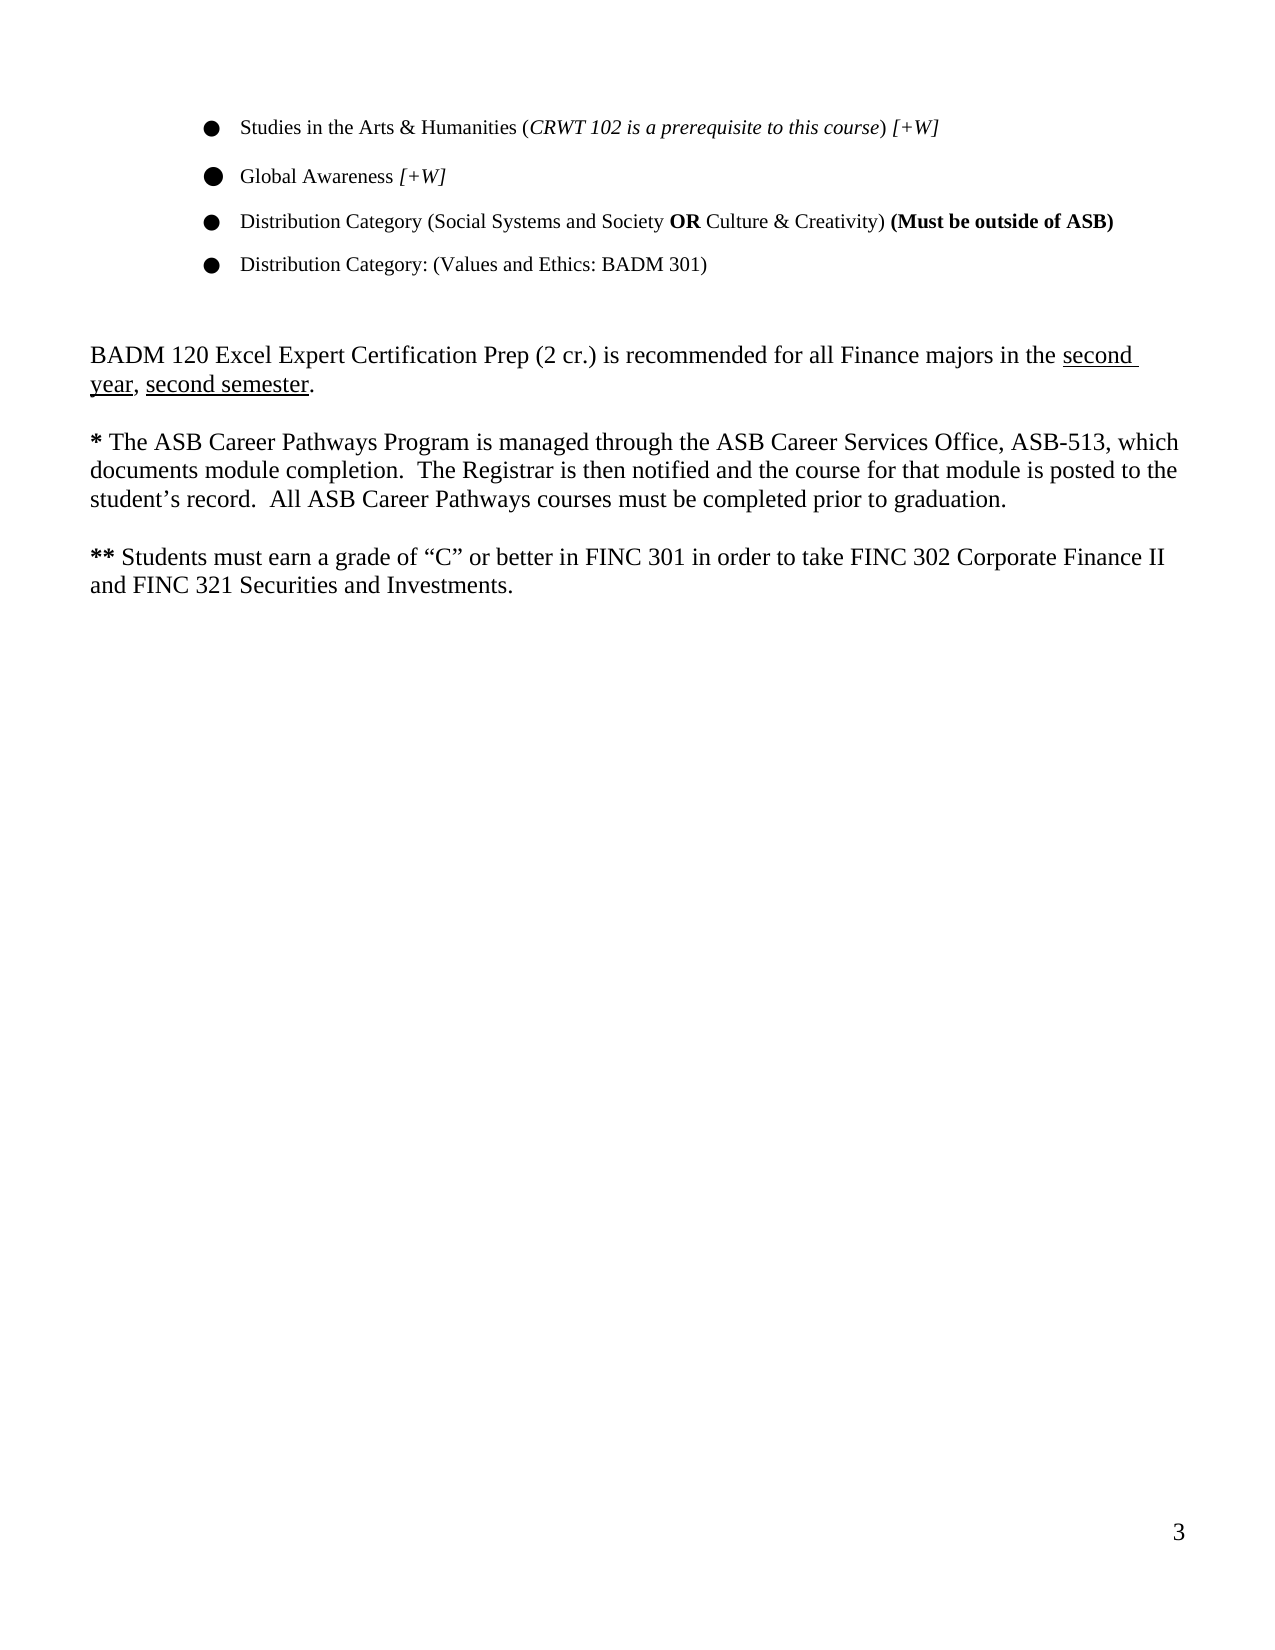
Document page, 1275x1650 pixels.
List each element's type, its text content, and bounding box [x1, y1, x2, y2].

text BADM 120 Excel Expert Certification Prep (2 cr.) is recommended for all Finance majors in the second year, second semester. [90, 341, 1185, 398]
list Studies in the Arts & Humanities (CRWT 102 is a prerequisite to this course) [+W] [202, 104, 1185, 146]
list Distribution Category: (Values and Ethics: BADM 301) [202, 240, 1185, 283]
text ** Students must earn a grade of “C” or better in FINC 301 in order to take FINC 302 Corporate Finance II and FINC 321 Securities and Investments. [90, 542, 1185, 599]
list Global Awareness [+W] [202, 146, 1185, 198]
text * The ASB Career Pathways Program is managed through the ASB Career Services Office, ASB-513, which documents module completion. The Registrar is then notified and the course for that module is posted to the student’s record. All ASB Career Pathways courses must be completed prior to graduation. [90, 427, 1185, 513]
list Distribution Category (Social Systems and Society OR Culture & Creativity) (Must be outside of ASB) [202, 198, 1185, 240]
